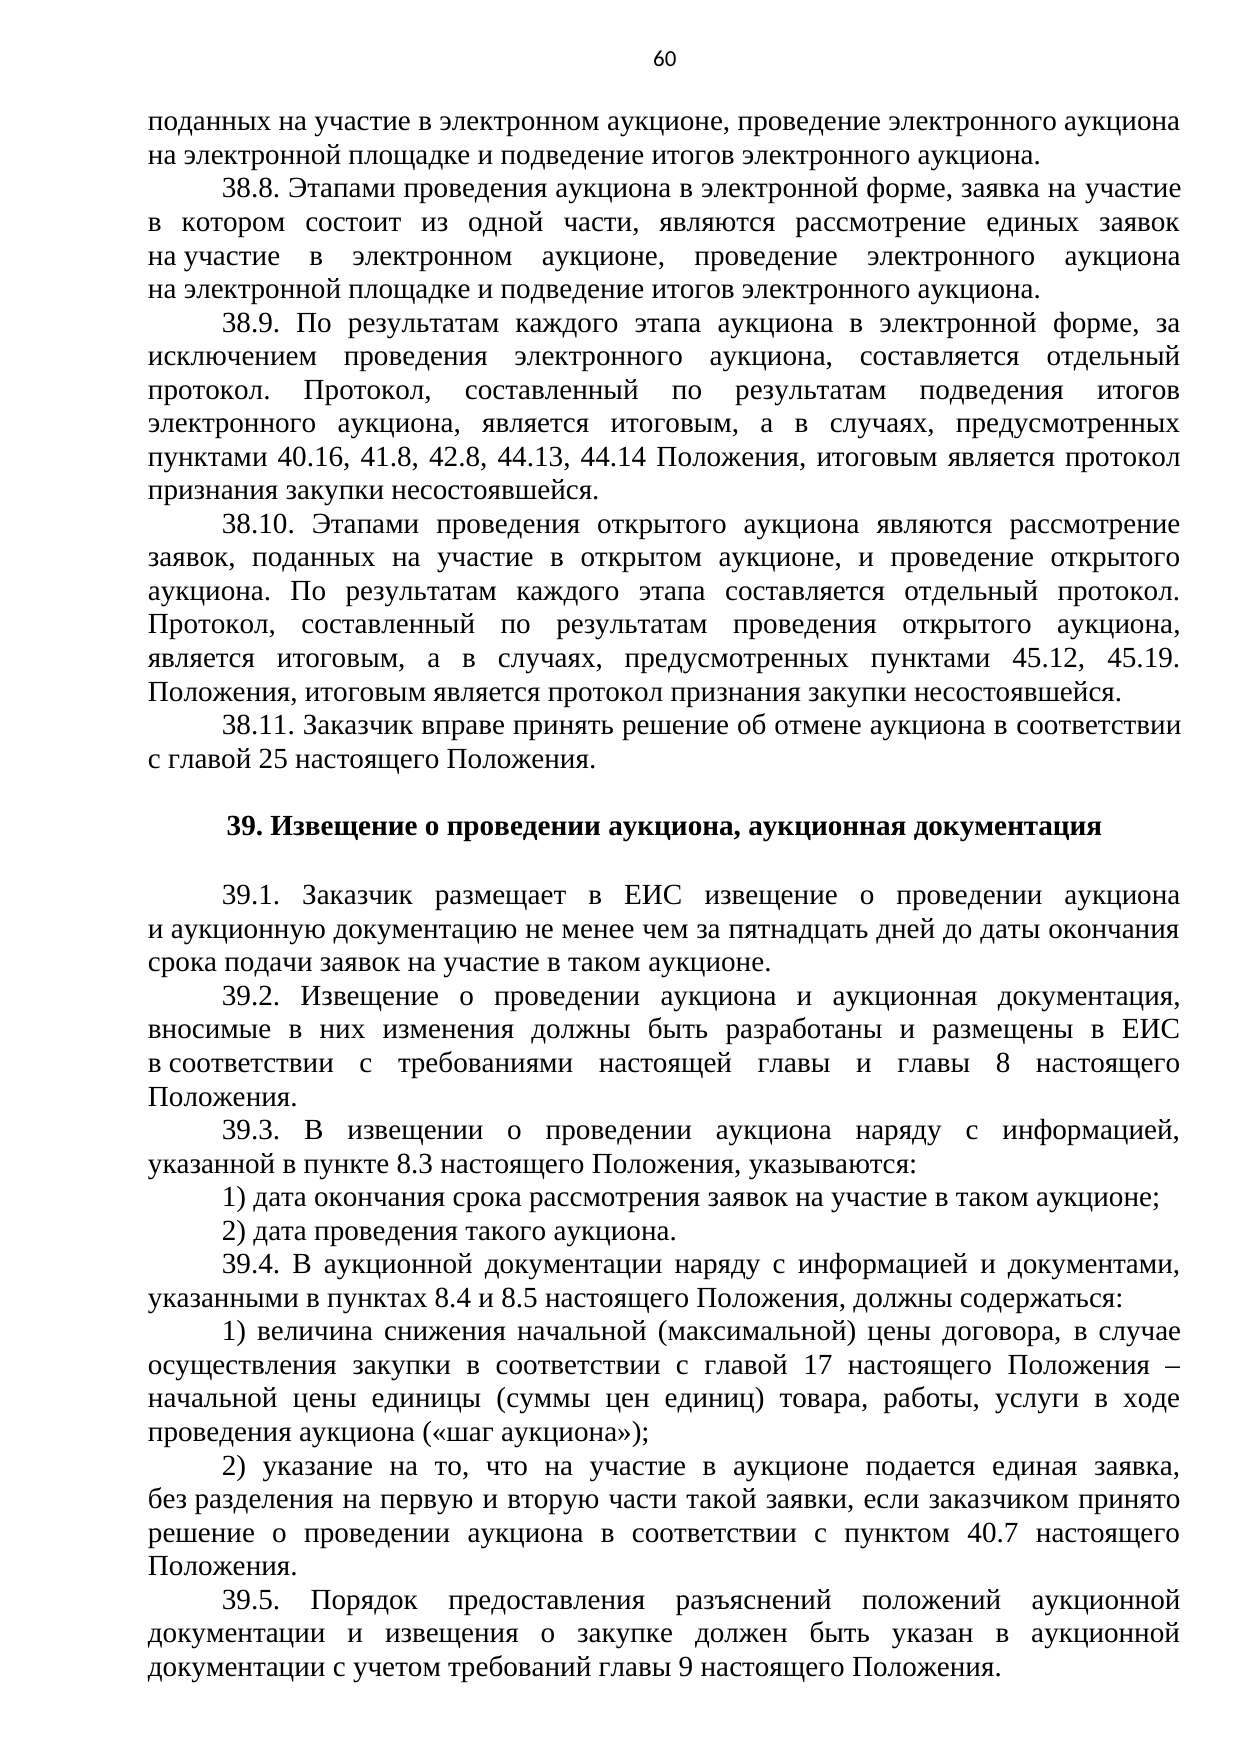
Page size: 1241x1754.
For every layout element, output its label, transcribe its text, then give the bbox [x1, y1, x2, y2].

text 38.9. По результатам каждого этапа аукциона в электронной форме, за исключением проведения электронного аукциона, составляется отдельный протокол. Протокол, составленный по результатам подведения итогов электронного аукциона, является итоговым, а в случаях, предусмотренных пунктами 40.16, 41.8, 42.8, 44.13, 44.14 Положения, итоговым является протокол признания закупки несостоявшейся. [148, 305, 1181, 506]
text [148, 103, 1181, 171]
text 39.1. Заказчик размещает в ЕИС извещение о проведении аукциона и аукционную документацию не менее чем за пятнадцать дней до даты окончания срока подачи заявок на участие в таком аукционе. [148, 877, 1181, 978]
text 38.8. Этапами проведения аукциона в электронной форме, заявка на участие в котором состоит из одной части, являются рассмотрение единых заявок на участие в электронном аукционе, проведение электронного аукциона на электронной площадке и подведение итогов электронного аукциона. [148, 171, 1181, 305]
text 38.11. Заказчик вправе принять решение об отмене аукциона в соответствии с главой 25 настоящего Положения. [148, 707, 1181, 774]
text 39.4. В аукционной документации наряду с информацией и документами, указанными в пунктах 8.4 и 8.5 настоящего Положения, должны содержаться: [148, 1246, 1181, 1313]
text 39.5. Порядок предоставления разъяснений положений аукционной документации и извещения о закупке должен быть указан в аукционной документации с учетом требований главы 9 настоящего Положения. [148, 1582, 1181, 1682]
text 39.2. Извещение о проведении аукциона и аукционная документация, вносимые в них изменения должны быть разработаны и размещены в ЕИС в соответствии с требованиями настоящей главы и главы 8 настоящего Положения. [148, 978, 1181, 1112]
text 2) дата проведения такого аукциона. [148, 1213, 1181, 1246]
text 38.10. Этапами проведения открытого аукциона являются рассмотрение заявок, поданных на участие в открытом аукционе, и проведение открытого аукциона. По результатам каждого этапа составляется отдельный протокол. Протокол, составленный по результатам проведения открытого аукциона, является итоговым, а в случаях, предусмотренных пунктами 45.12, 45.19. Положения, итоговым является протокол признания закупки несостоявшейся. [148, 506, 1181, 707]
text 39.3. В извещении о проведении аукциона наряду с информацией, указанной в пункте 8.3 настоящего Положения, указываются: [148, 1112, 1181, 1179]
text 1) дата окончания срока рассмотрения заявок на участие в таком аукционе; [148, 1179, 1181, 1213]
text 1) величина снижения начальной (максимальной) цены договора, в случае осуществления закупки в соответствии с главой 17 настоящего Положения – начальной цены единицы (суммы цен единиц) товара, работы, услуги в ходе проведения аукциона («шаг аукциона»); [148, 1313, 1181, 1448]
subtitle 39. Извещение о проведении аукциона, аукционная документация [148, 808, 1181, 841]
text 2) указание на то, что на участие в аукционе подается единая заявка, без разделения на первую и вторую части такой заявки, если заказчиком принято решение о проведении аукциона в соответствии с пунктом 40.7 настоящего Положения. [148, 1448, 1181, 1582]
